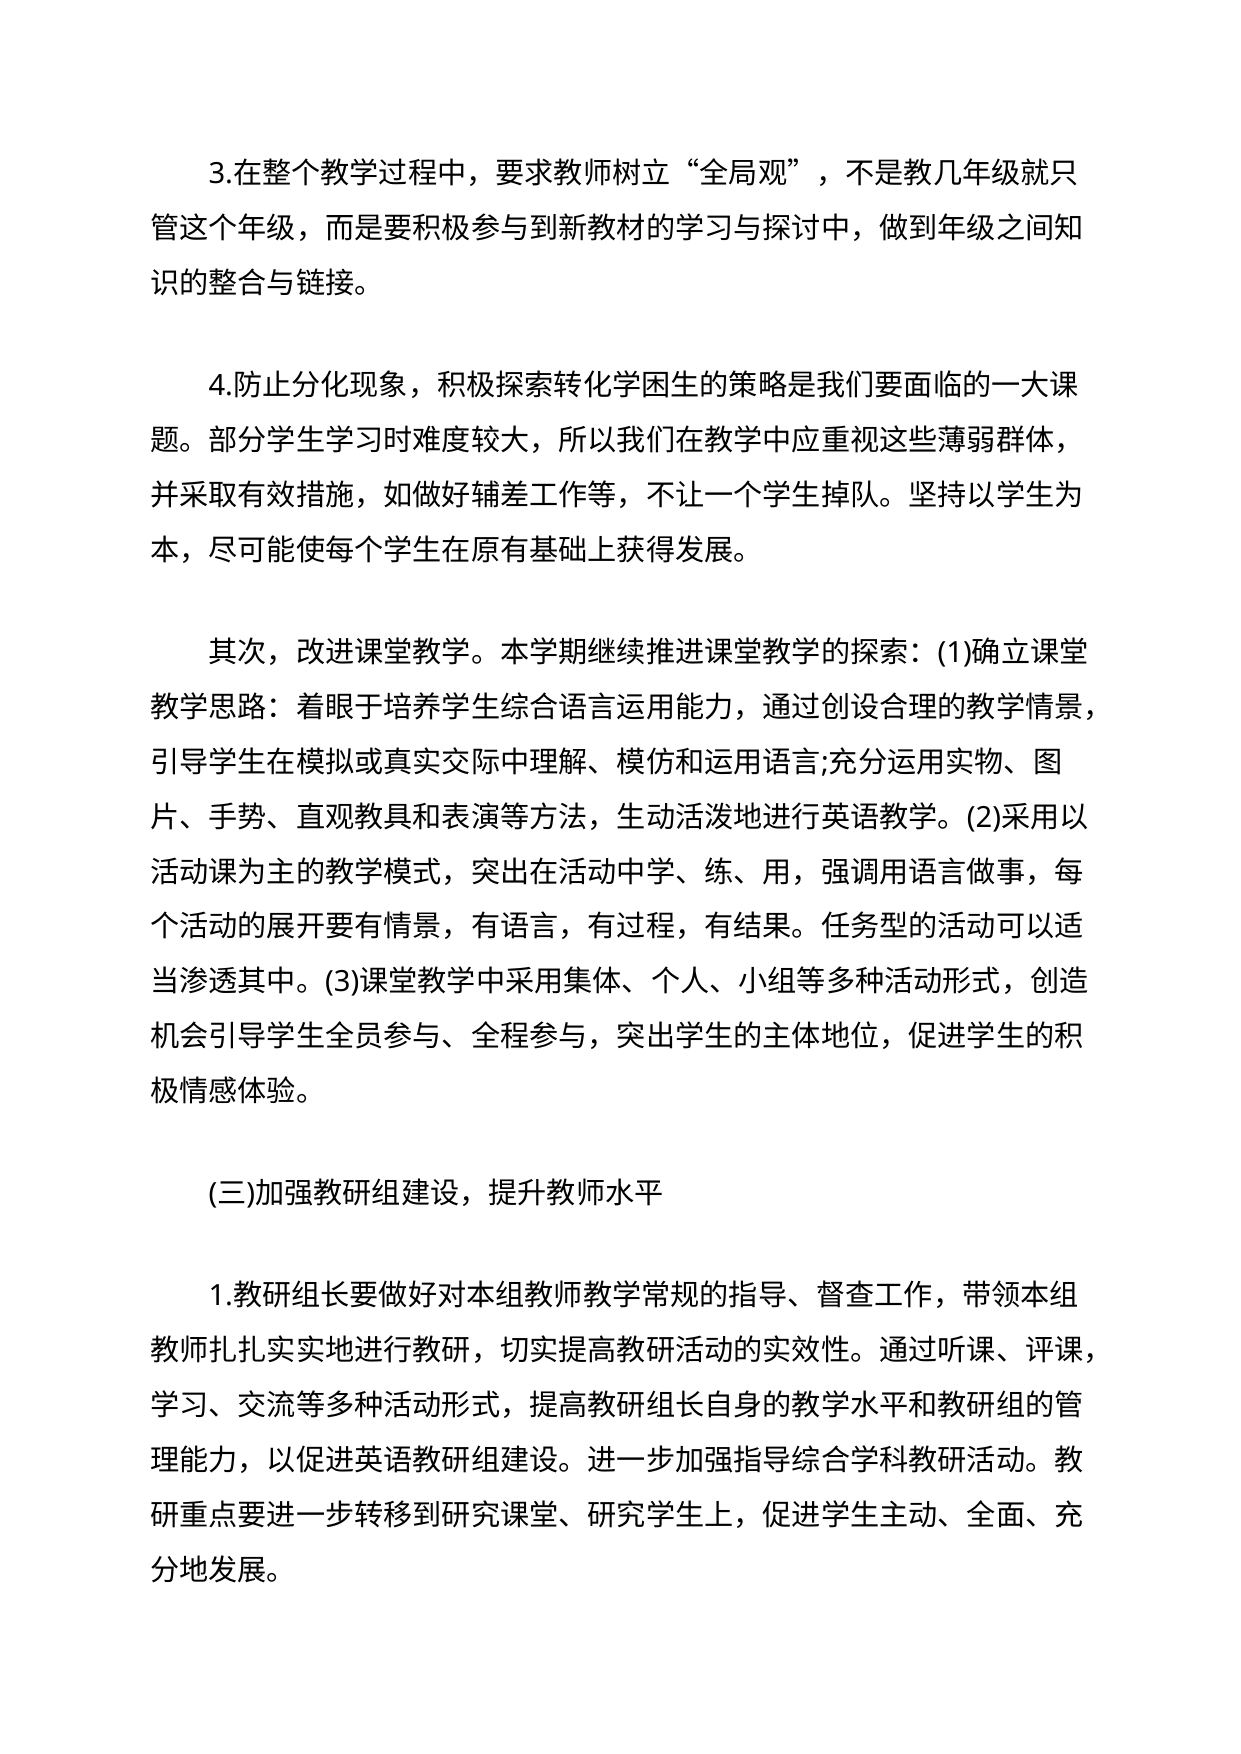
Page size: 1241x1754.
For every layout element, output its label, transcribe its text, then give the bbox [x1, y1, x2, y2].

text 4.防止分化现象，积极探索转化学困生的策略是我们要面临的一大课题。部分学生学习时难度较大，所以我们在教学中应重视这些薄弱群体，并采取有效措施，如做好辅差工作等，不让一个学生掉队。坚持以学生为本，尽可能使每个学生在原有基础上获得发展。 [150, 362, 1090, 569]
text 1.教研组长要做好对本组教师教学常规的指导、督查工作，带领本组教师扎扎实实地进行教研，切实提高教研活动的实效性。通过听课、评课，学习、交流等多种活动形式，提高教研组长自身的教学水平和教研组的管理能力，以促进英语教研组建设。进一步加强指导综合学科教研活动。教研重点要进一步转移到研究课堂、研究学生上，促进学生主动、全面、充分地发展。 [150, 1272, 1090, 1588]
text 3.在整个教学过程中，要求教师树立“全局观”，不是教几年级就只管这个年级，而是要积极参与到新教材的学习与探讨中，做到年级之间知识的整合与链接。 [150, 150, 1090, 302]
text (三)加强教研组建设，提升教师水平 [150, 1169, 1090, 1212]
text 其次，改进课堂教学。本学期继续推进课堂教学的探索：(1)确立课堂教学思路：着眼于培养学生综合语言运用能力，通过创设合理的教学情景，引导学生在模拟或真实交际中理解、模仿和运用语言;充分运用实物、图片、手势、直观教具和表演等方法，生动活泼地进行英语教学。(2)采用以活动课为主的教学模式，突出在活动中学、练、用，强调用语言做事，每个活动的展开要有情景，有语言，有过程，有结果。任务型的活动可以适当渗透其中。(3)课堂教学中采用集体、个人、小组等多种活动形式，创造机会引导学生全员参与、全程参与，突出学生的主体地位，促进学生的积极情感体验。 [150, 628, 1090, 1110]
